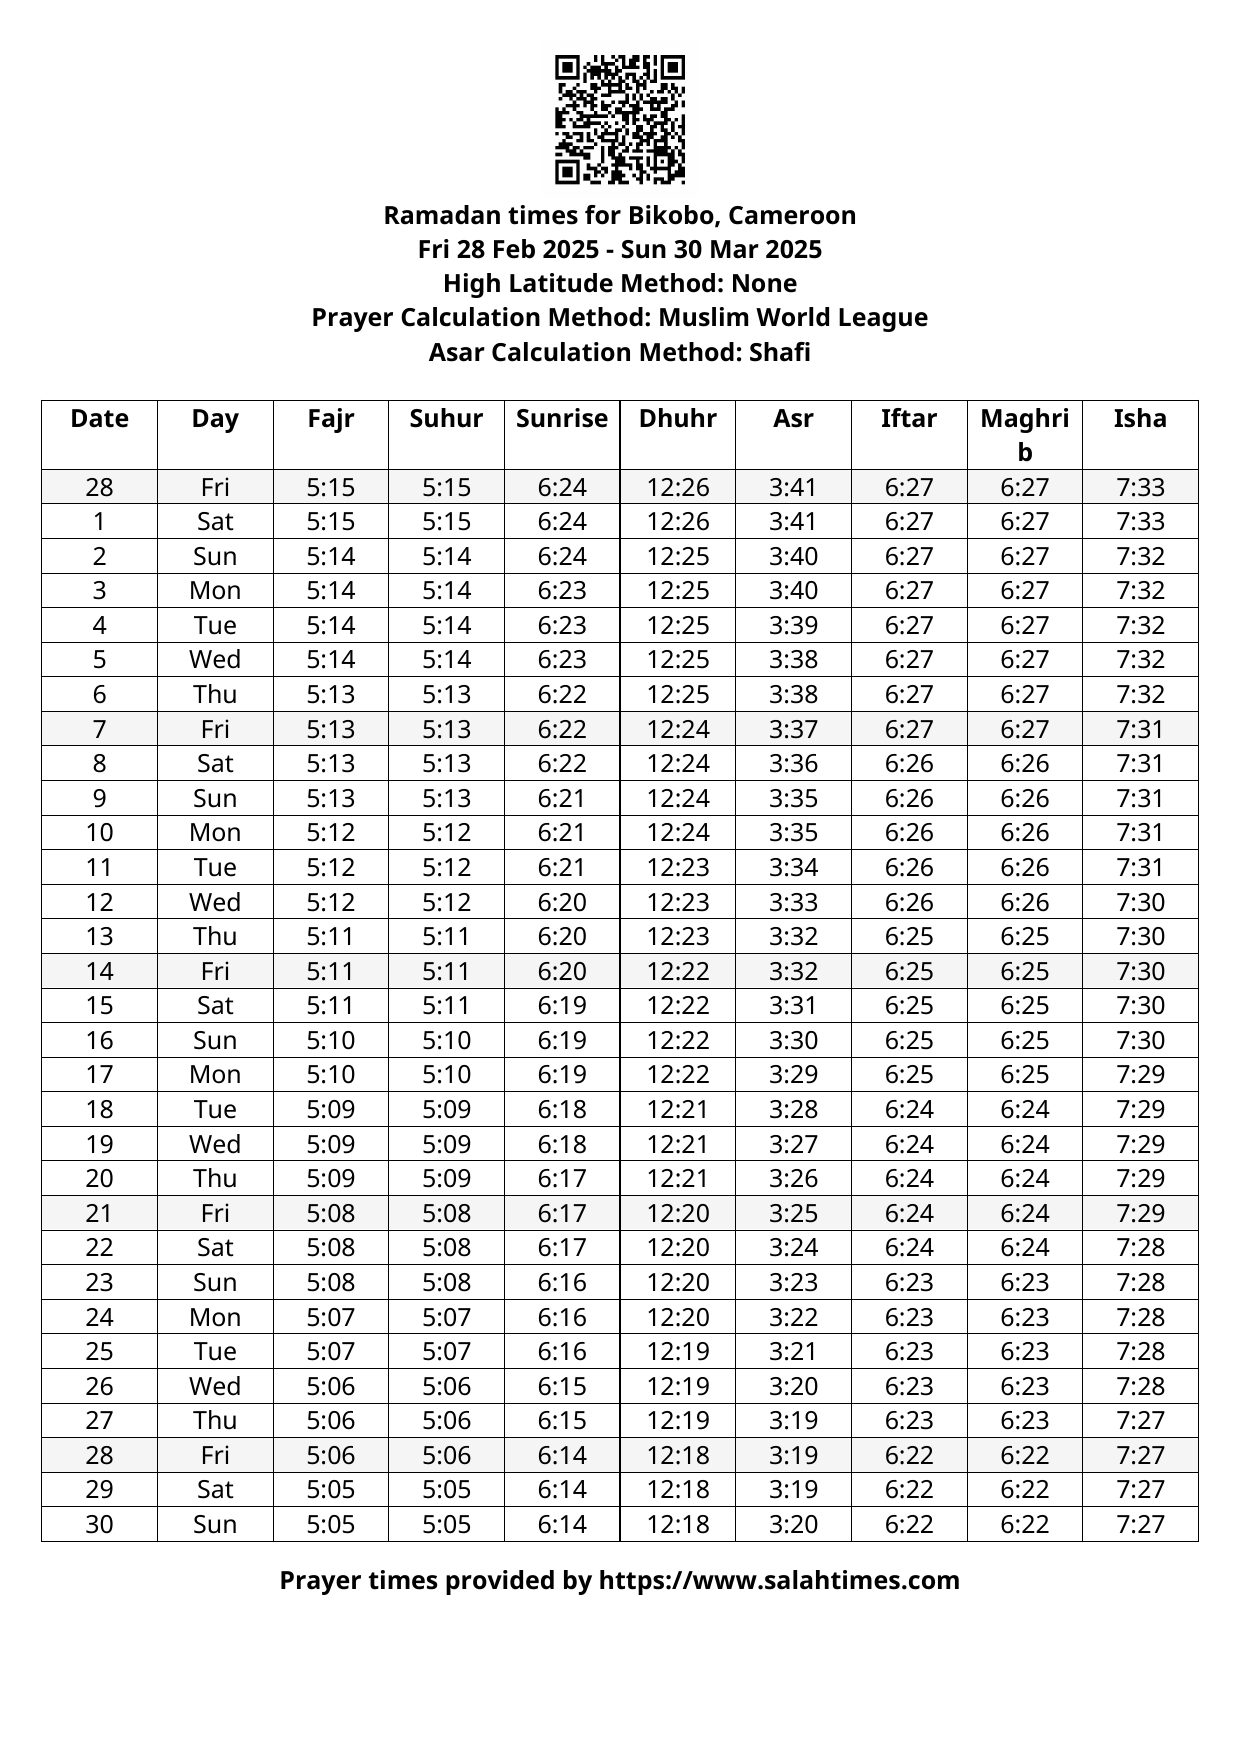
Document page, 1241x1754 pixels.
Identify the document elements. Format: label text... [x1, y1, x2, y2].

table_cell Thu [158, 677, 273, 711]
table_cell 12:22 [621, 1058, 735, 1091]
table_cell 5:14 [389, 574, 504, 607]
table_cell 6:26 [968, 781, 1082, 814]
table_cell 6:23 [505, 608, 619, 642]
table_cell 12:20 [621, 1300, 735, 1333]
table_cell 6:14 [505, 1438, 619, 1472]
table_cell Fri [158, 1438, 273, 1472]
table_cell 6:22 [505, 712, 619, 745]
table_cell 7:32 [1083, 677, 1198, 711]
table_cell Sun [158, 1023, 273, 1057]
table_cell 5:09 [274, 1092, 388, 1126]
table_cell 5:05 [389, 1507, 504, 1541]
table_cell 3:27 [736, 1127, 851, 1160]
table_cell 7:28 [1083, 1369, 1198, 1402]
table_cell 12:19 [621, 1334, 735, 1368]
table_cell 6:26 [968, 816, 1082, 849]
table_cell 5:11 [389, 919, 504, 953]
table_cell 12:22 [621, 1023, 735, 1057]
table_cell 3:20 [736, 1369, 851, 1402]
table_cell 5:07 [389, 1334, 504, 1368]
table_cell 3:24 [736, 1231, 851, 1264]
table_cell 6:20 [505, 919, 619, 953]
table_cell 6:23 [968, 1334, 1082, 1368]
table_cell 5:15 [274, 470, 388, 503]
table_cell 6:17 [505, 1161, 619, 1195]
table_cell 7:31 [1083, 781, 1198, 814]
table_cell 5:08 [274, 1196, 388, 1229]
table_cell 6:27 [968, 677, 1082, 711]
table_cell 5:10 [389, 1058, 504, 1091]
table_cell Sat [158, 504, 273, 538]
table_cell 5:06 [389, 1369, 504, 1402]
table_cell 12:24 [621, 816, 735, 849]
table_cell 6:27 [852, 712, 967, 745]
table_cell 5:13 [389, 781, 504, 814]
table_cell 6:24 [968, 1196, 1082, 1229]
table_cell 6:18 [505, 1127, 619, 1160]
table_cell 12:21 [621, 1127, 735, 1160]
table_cell Tue [158, 608, 273, 642]
table_cell 5:08 [389, 1265, 504, 1299]
table_cell Fri [158, 954, 273, 987]
table_cell 6:25 [968, 989, 1082, 1022]
table_cell 5:09 [389, 1161, 504, 1195]
table_cell 10 [42, 816, 157, 849]
table_cell Thu [158, 1161, 273, 1195]
table_cell 5:09 [274, 1161, 388, 1195]
table_cell Wed [158, 643, 273, 676]
table_cell 3:19 [736, 1473, 851, 1506]
table_cell 3:25 [736, 1196, 851, 1229]
table_cell 5:14 [274, 608, 388, 642]
table_cell 12:23 [621, 885, 735, 918]
table_cell 5:15 [389, 470, 504, 503]
table_cell 6:22 [505, 677, 619, 711]
table_cell 6:21 [505, 850, 619, 884]
table_cell 5:05 [389, 1473, 504, 1506]
table_cell 6:14 [505, 1473, 619, 1506]
table_cell 3:38 [736, 677, 851, 711]
table_cell 2 [42, 539, 157, 572]
picture [542, 41, 699, 198]
table_cell 12:24 [621, 712, 735, 745]
table_cell 7:30 [1083, 919, 1198, 953]
table_cell 12:19 [621, 1369, 735, 1402]
table_cell 7:32 [1083, 539, 1198, 572]
table_cell 6:25 [852, 989, 967, 1022]
table_cell 6:26 [968, 850, 1082, 884]
table_cell 5:06 [389, 1404, 504, 1437]
table_cell 12:24 [621, 781, 735, 814]
table_cell 6:23 [852, 1334, 967, 1368]
table_cell 6:16 [505, 1300, 619, 1333]
table_cell 3:22 [736, 1300, 851, 1333]
table_cell 7:29 [1083, 1161, 1198, 1195]
table_cell 6:18 [505, 1092, 619, 1126]
table_cell 12:23 [621, 850, 735, 884]
table_cell 3:40 [736, 574, 851, 607]
table_cell 6:15 [505, 1369, 619, 1402]
table_cell 5:14 [274, 643, 388, 676]
table_cell 5:13 [389, 712, 504, 745]
table_cell 6:23 [852, 1404, 967, 1437]
table_cell 5:06 [389, 1438, 504, 1472]
table_cell 6:19 [505, 989, 619, 1022]
text High Latitude Method: None [42, 266, 1198, 300]
table_cell 6:26 [852, 781, 967, 814]
table_cell Thu [158, 1404, 273, 1437]
table_cell 12:25 [621, 574, 735, 607]
table_cell 3:37 [736, 712, 851, 745]
table_cell 6:27 [852, 574, 967, 607]
table_cell 12:20 [621, 1196, 735, 1229]
table_cell 6:24 [968, 1161, 1082, 1195]
table_cell 5:12 [389, 885, 504, 918]
table_header Maghrib [968, 401, 1082, 469]
table_cell 6:19 [505, 1023, 619, 1057]
table_cell 5:09 [389, 1127, 504, 1160]
table_cell 6:27 [968, 608, 1082, 642]
table_cell 12:18 [621, 1507, 735, 1541]
table_cell 5:05 [274, 1473, 388, 1506]
table_cell 5:12 [389, 816, 504, 849]
table_cell 5:08 [274, 1265, 388, 1299]
table_cell 29 [42, 1473, 157, 1506]
table_cell 6:24 [968, 1231, 1082, 1264]
table_header Dhuhr [621, 401, 735, 469]
table_cell Sun [158, 1265, 273, 1299]
table_cell 6:26 [968, 746, 1082, 780]
table_cell 6:24 [852, 1231, 967, 1264]
table_cell 7:31 [1083, 712, 1198, 745]
table_header Date [42, 401, 157, 469]
table_cell 7:31 [1083, 746, 1198, 780]
table_cell 6:24 [852, 1127, 967, 1160]
table_cell Sun [158, 781, 273, 814]
table_cell 6:27 [968, 539, 1082, 572]
table_cell 12:22 [621, 989, 735, 1022]
table_cell 6:25 [852, 954, 967, 987]
table_cell 18 [42, 1092, 157, 1126]
table_cell 6:16 [505, 1334, 619, 1368]
table_header Isha [1083, 401, 1198, 469]
table_cell 5:07 [274, 1334, 388, 1368]
table_cell 7:30 [1083, 954, 1198, 987]
table_cell 6:23 [852, 1265, 967, 1299]
table_cell 6:25 [852, 919, 967, 953]
table_cell 6:22 [968, 1507, 1082, 1541]
table_cell 7:28 [1083, 1231, 1198, 1264]
table_cell 6:26 [852, 885, 967, 918]
text Fri 28 Feb 2025 - Sun 30 Mar 2025 [42, 232, 1198, 266]
table_cell 3:28 [736, 1092, 851, 1126]
table_cell 7:30 [1083, 1023, 1198, 1057]
table_cell 6:16 [505, 1265, 619, 1299]
table_cell Sun [158, 539, 273, 572]
table_cell 5:10 [274, 1058, 388, 1091]
table_cell 7:28 [1083, 1265, 1198, 1299]
table_cell 6:23 [968, 1265, 1082, 1299]
table_cell 5:11 [274, 989, 388, 1022]
table_cell Mon [158, 1058, 273, 1091]
table_cell 6:25 [852, 1023, 967, 1057]
table_cell 12:25 [621, 643, 735, 676]
table_cell 7:30 [1083, 885, 1198, 918]
table_cell 6:26 [852, 746, 967, 780]
table_cell 14 [42, 954, 157, 987]
table_cell Wed [158, 1369, 273, 1402]
table_cell 3:35 [736, 816, 851, 849]
table_cell 7:27 [1083, 1438, 1198, 1472]
table_cell 5:14 [389, 539, 504, 572]
table_cell 7:29 [1083, 1058, 1198, 1091]
table_cell 28 [42, 1438, 157, 1472]
table_cell Fri [158, 1196, 273, 1229]
table_cell 6:23 [968, 1300, 1082, 1333]
table_cell 6:26 [852, 816, 967, 849]
table_cell Wed [158, 885, 273, 918]
table_cell 6:20 [505, 885, 619, 918]
table_cell 6:24 [505, 539, 619, 572]
table_cell 7:33 [1083, 504, 1198, 538]
table_header Sunrise [505, 401, 619, 469]
table_cell 5:10 [274, 1023, 388, 1057]
table_cell 3:20 [736, 1507, 851, 1541]
table_cell 12:25 [621, 677, 735, 711]
table_cell 6:19 [505, 1058, 619, 1091]
table_cell 5:11 [274, 919, 388, 953]
table_header Suhur [389, 401, 504, 469]
table_cell Sat [158, 1231, 273, 1264]
table_cell 6:27 [852, 470, 967, 503]
table_cell 17 [42, 1058, 157, 1091]
table_cell 5:13 [274, 677, 388, 711]
table_cell 5:12 [274, 885, 388, 918]
table_cell 12:21 [621, 1161, 735, 1195]
table_cell 12:26 [621, 470, 735, 503]
table_cell 6:17 [505, 1231, 619, 1264]
table_cell 12:19 [621, 1404, 735, 1437]
table_cell 3:41 [736, 504, 851, 538]
table_cell 12:23 [621, 919, 735, 953]
table_cell 28 [42, 470, 157, 503]
table_cell 3:21 [736, 1334, 851, 1368]
table_cell 5:12 [274, 816, 388, 849]
table_cell 3:26 [736, 1161, 851, 1195]
table_cell 12:18 [621, 1438, 735, 1472]
table_cell 5:15 [274, 504, 388, 538]
table_cell 7:29 [1083, 1127, 1198, 1160]
table_cell 3:39 [736, 608, 851, 642]
table_cell 6:25 [968, 919, 1082, 953]
table_cell 7 [42, 712, 157, 745]
table_cell 6:25 [852, 1058, 967, 1091]
table_cell 15 [42, 989, 157, 1022]
text Prayer Calculation Method: Muslim World League [42, 300, 1198, 334]
table_cell 6:25 [968, 1058, 1082, 1091]
table_cell Mon [158, 1300, 273, 1333]
table_cell 12:22 [621, 954, 735, 987]
table_cell 5:14 [389, 643, 504, 676]
table_cell 6:26 [852, 850, 967, 884]
table_cell 6:27 [852, 504, 967, 538]
table_header Day [158, 401, 273, 469]
text Ramadan times for Bikobo, Cameroon [42, 198, 1198, 232]
table_cell Sat [158, 1473, 273, 1506]
table_cell 23 [42, 1265, 157, 1299]
table_cell 6:22 [852, 1473, 967, 1506]
table_cell 6:24 [852, 1161, 967, 1195]
table_cell 3:40 [736, 539, 851, 572]
table_cell 22 [42, 1231, 157, 1264]
table_cell 5:12 [389, 850, 504, 884]
table_cell 5:08 [389, 1231, 504, 1264]
table_cell Tue [158, 1334, 273, 1368]
table_cell 6:22 [968, 1473, 1082, 1506]
table_cell 5:14 [389, 608, 504, 642]
table_cell 7:33 [1083, 470, 1198, 503]
table_cell 5:13 [389, 677, 504, 711]
table_cell 9 [42, 781, 157, 814]
table_cell 6:27 [968, 712, 1082, 745]
table_header Iftar [852, 401, 967, 469]
table_cell Mon [158, 816, 273, 849]
table_header Asr [736, 401, 851, 469]
table_cell 3:30 [736, 1023, 851, 1057]
table_cell 13 [42, 919, 157, 953]
table_cell 16 [42, 1023, 157, 1057]
table_cell 5:09 [274, 1127, 388, 1160]
table_cell 30 [42, 1507, 157, 1541]
table_cell 6:23 [852, 1300, 967, 1333]
table_cell 6:21 [505, 781, 619, 814]
table_cell 7:31 [1083, 850, 1198, 884]
table_cell 6:27 [968, 470, 1082, 503]
table_cell 12:21 [621, 1092, 735, 1126]
table_cell Fri [158, 470, 273, 503]
table_cell 7:28 [1083, 1300, 1198, 1333]
table_cell 6:27 [852, 539, 967, 572]
table_cell 3:19 [736, 1404, 851, 1437]
table_cell 5:12 [274, 850, 388, 884]
table_cell 26 [42, 1369, 157, 1402]
table_cell 5:07 [389, 1300, 504, 1333]
table_cell 19 [42, 1127, 157, 1160]
table_cell 5:13 [274, 746, 388, 780]
table_cell 5:07 [274, 1300, 388, 1333]
table_cell 6:20 [505, 954, 619, 987]
table_cell 6:15 [505, 1404, 619, 1437]
table_cell 7:29 [1083, 1196, 1198, 1229]
table_cell 5:13 [274, 712, 388, 745]
table_cell Fri [158, 712, 273, 745]
table_cell 5:13 [274, 781, 388, 814]
table_cell Mon [158, 574, 273, 607]
table_cell 6:22 [852, 1507, 967, 1541]
table_cell 21 [42, 1196, 157, 1229]
table_cell 3:32 [736, 954, 851, 987]
table_cell 6:27 [968, 643, 1082, 676]
table_cell 7:32 [1083, 608, 1198, 642]
table_cell 6:27 [852, 643, 967, 676]
table_header Fajr [274, 401, 388, 469]
table_cell 12:20 [621, 1231, 735, 1264]
table_cell 12:26 [621, 504, 735, 538]
table_cell 12:24 [621, 746, 735, 780]
table_cell 5:08 [389, 1196, 504, 1229]
table_cell 3:41 [736, 470, 851, 503]
table_cell 6:23 [852, 1369, 967, 1402]
table_cell 6:23 [505, 643, 619, 676]
table_cell 3:38 [736, 643, 851, 676]
table_cell Wed [158, 1127, 273, 1160]
table_cell 6:25 [968, 954, 1082, 987]
table_cell 6:25 [968, 1023, 1082, 1057]
table_cell 6:23 [505, 574, 619, 607]
table_cell 5:09 [389, 1092, 504, 1126]
table_cell 1 [42, 504, 157, 538]
table_cell Tue [158, 850, 273, 884]
table_cell 6:24 [505, 470, 619, 503]
table_cell 6:14 [505, 1507, 619, 1541]
table_cell 24 [42, 1300, 157, 1333]
table_cell 3:31 [736, 989, 851, 1022]
table_cell 12:18 [621, 1473, 735, 1506]
table_cell 5:05 [274, 1507, 388, 1541]
table_cell 5:14 [274, 574, 388, 607]
table_cell 5:10 [389, 1023, 504, 1057]
table_cell 4 [42, 608, 157, 642]
table_cell 7:30 [1083, 989, 1198, 1022]
table_cell 6:24 [852, 1092, 967, 1126]
table_cell 3:19 [736, 1438, 851, 1472]
table_cell 8 [42, 746, 157, 780]
table_cell 6:27 [852, 677, 967, 711]
text Prayer times provided by https://www.salahtimes.com [42, 1563, 1198, 1597]
table_cell 7:32 [1083, 574, 1198, 607]
table_cell 3 [42, 574, 157, 607]
table_cell Sun [158, 1507, 273, 1541]
table_cell 3:36 [736, 746, 851, 780]
table_cell 6:27 [852, 608, 967, 642]
table_cell 6:23 [968, 1369, 1082, 1402]
table_cell 7:29 [1083, 1092, 1198, 1126]
table_cell 6:27 [968, 504, 1082, 538]
table_cell 5:06 [274, 1438, 388, 1472]
table_cell 5:15 [389, 504, 504, 538]
table_cell Sat [158, 989, 273, 1022]
table_cell 6:22 [852, 1438, 967, 1472]
table_cell 3:23 [736, 1265, 851, 1299]
table_cell 5:11 [274, 954, 388, 987]
table_cell 6:24 [968, 1092, 1082, 1126]
table_cell 6:22 [505, 746, 619, 780]
table_cell 3:34 [736, 850, 851, 884]
table_cell 6:24 [968, 1127, 1082, 1160]
table_cell 7:27 [1083, 1473, 1198, 1506]
table_cell 3:29 [736, 1058, 851, 1091]
table_cell 6:17 [505, 1196, 619, 1229]
table_cell 5:11 [389, 954, 504, 987]
table_cell 20 [42, 1161, 157, 1195]
table_cell 27 [42, 1404, 157, 1437]
table_cell Thu [158, 919, 273, 953]
table_cell 5 [42, 643, 157, 676]
table_cell 6:27 [968, 574, 1082, 607]
table_cell 6:21 [505, 816, 619, 849]
table_cell 5:08 [274, 1231, 388, 1264]
table_cell 3:32 [736, 919, 851, 953]
table_cell 12:25 [621, 539, 735, 572]
table_cell 11 [42, 850, 157, 884]
table_cell 7:32 [1083, 643, 1198, 676]
table_cell 3:35 [736, 781, 851, 814]
table_cell 6:22 [968, 1438, 1082, 1472]
table_cell Sat [158, 746, 273, 780]
table_cell 5:06 [274, 1369, 388, 1402]
table_cell 6:24 [852, 1196, 967, 1229]
table_cell 5:11 [389, 989, 504, 1022]
table_cell 12 [42, 885, 157, 918]
table_cell 7:28 [1083, 1334, 1198, 1368]
table_cell 12:20 [621, 1265, 735, 1299]
table_cell 12:25 [621, 608, 735, 642]
table_cell 7:27 [1083, 1507, 1198, 1541]
table_cell 5:06 [274, 1404, 388, 1437]
table_cell 7:27 [1083, 1404, 1198, 1437]
table_cell 6:24 [505, 504, 619, 538]
table_cell 6:26 [968, 885, 1082, 918]
table_cell 5:13 [389, 746, 504, 780]
text Asar Calculation Method: Shafi [42, 334, 1198, 368]
table_cell 25 [42, 1334, 157, 1368]
table_cell 5:14 [274, 539, 388, 572]
table_cell 3:33 [736, 885, 851, 918]
table_cell 6 [42, 677, 157, 711]
table_cell 7:31 [1083, 816, 1198, 849]
table_cell Tue [158, 1092, 273, 1126]
table_cell 6:23 [968, 1404, 1082, 1437]
